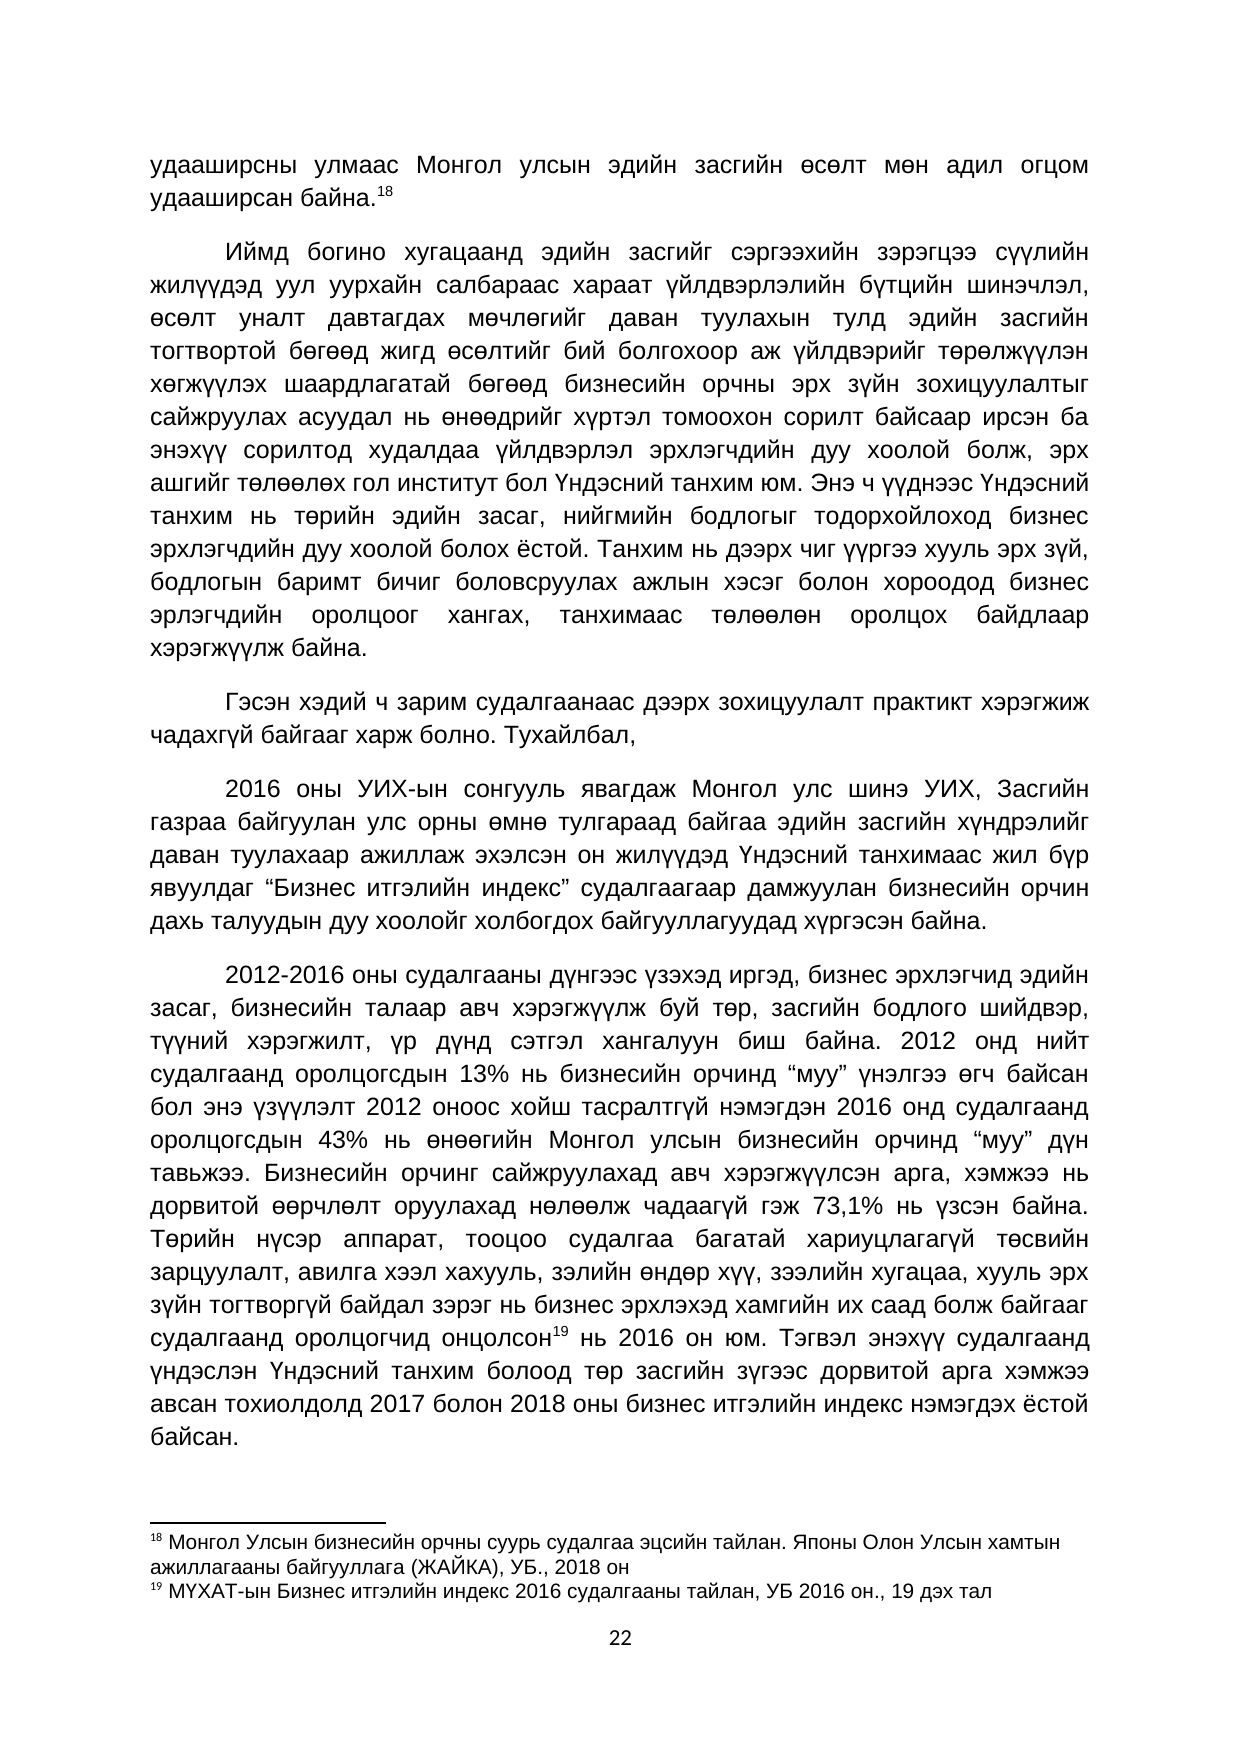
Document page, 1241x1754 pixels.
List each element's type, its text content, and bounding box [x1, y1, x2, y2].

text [150, 150, 1090, 212]
text Гэсэн хэдий ч зарим судалгаанаас дээрх зохицуулалт практикт хэрэгжиж чадахгүй байгааг харж болно. Тухайлбал, [150, 687, 1090, 749]
text 2012-2016 оны судалгааны дүнгээс үзэхэд иргэд, бизнес эрхлэгчид эдийн засаг, бизнесийн талаар авч хэрэгжүүлж буй төр, засгийн бодлого шийдвэр, түүний хэрэгжилт, үр дүнд сэтгэл хангалуун биш байна. 2012 онд нийт судалгаанд оролцогсдын 13% нь бизнесийн орчинд “муу” үнэлгээ өгч байсан бол энэ үзүүлэлт 2012 оноос хойш тасралтгүй нэмэгдэн 2016 онд судалгаанд оролцогсдын 43% нь өнөөгийн Монгол улсын бизнесийн орчинд “муу” дүн тавьжээ. Бизнесийн орчинг сайжруулахад авч хэрэгжүүлсэн арга, хэмжээ нь дорвитой өөрчлөлт оруулахад нөлөөлж чадаагүй гэж 73,1% нь үзсэн байна. Төрийн нүсэр аппарат, тооцоо судалгаа багатай хариуцлагагүй төсвийн зарцуулалт, авилга хээл хахууль, зэлийн өндөр хүү, зээлийн хугацаа, хууль эрх зүйн тогтворгүй байдал зэрэг нь бизнес эрхлэхэд хамгийн их саад болж байгааг судалгаанд оролцогчид онцолсон нь 2016 он юм. Тэгвэл энэхүү судалгаанд үндэслэн Үндэсний танхим болоод төр засгийн зүгээс дорвитой арга хэмжээ авсан тохиолдолд 2017 болон 2018 оны бизнес итгэлийн индекс нэмэгдэх ёстой байсан. [150, 960, 1090, 1451]
text Иймд богино хугацаанд эдийн засгийг сэргээхийн зэрэгцээ сүүлийн жилүүдэд уул уурхайн салбараас хараат үйлдвэрлэлийн бүтцийн шинэчлэл, өсөлт уналт давтагдах мөчлөгийг даван туулахын тулд эдийн засгийн тогтвортой бөгөөд жигд өсөлтийг бий болгохоор аж үйлдвэрийг төрөлжүүлэн хөгжүүлэх шаардлагатай бөгөөд бизнесийн орчны эрх зүйн зохицуулалтыг сайжруулах асуудал нь өнөөдрийг хүртэл томоохон сорилт байсаар ирсэн ба энэхүү сорилтод худалдаа үйлдвэрлэл эрхлэгчдийн дуу хоолой болж, эрх ашгийг төлөөлөх гол институт бол Үндэсний танхим юм. Энэ ч үүднээс Үндэсний танхим нь төрийн эдийн засаг, нийгмийн бодлогыг тодорхойлоход бизнес эрхлэгчдийн дуу хоолой болох ёстой. Танхим нь дээрх чиг үүргээ хууль эрх зүй, бодлогын баримт бичиг боловсруулах ажлын хэсэг болон хороодод бизнес эрлэгчдийн оролцоог хангах, танхимаас төлөөлөн оролцох байдлаар хэрэгжүүлж байна. [150, 237, 1090, 662]
text 2016 оны УИХ-ын сонгууль явагдаж Монгол улс шинэ УИХ, Засгийн газраа байгуулан улс орны өмнө тулгараад байгаа эдийн засгийн хүндрэлийг даван туулахаар ажиллаж эхэлсэн он жилүүдэд Үндэсний танхимаас жил бүр явуулдаг “Бизнес итгэлийн индекс” судалгаагаар дамжуулан бизнесийн орчин дахь талуудын дуу хоолойг холбогдох байгууллагуудад хүргэсэн байна. [150, 774, 1090, 935]
